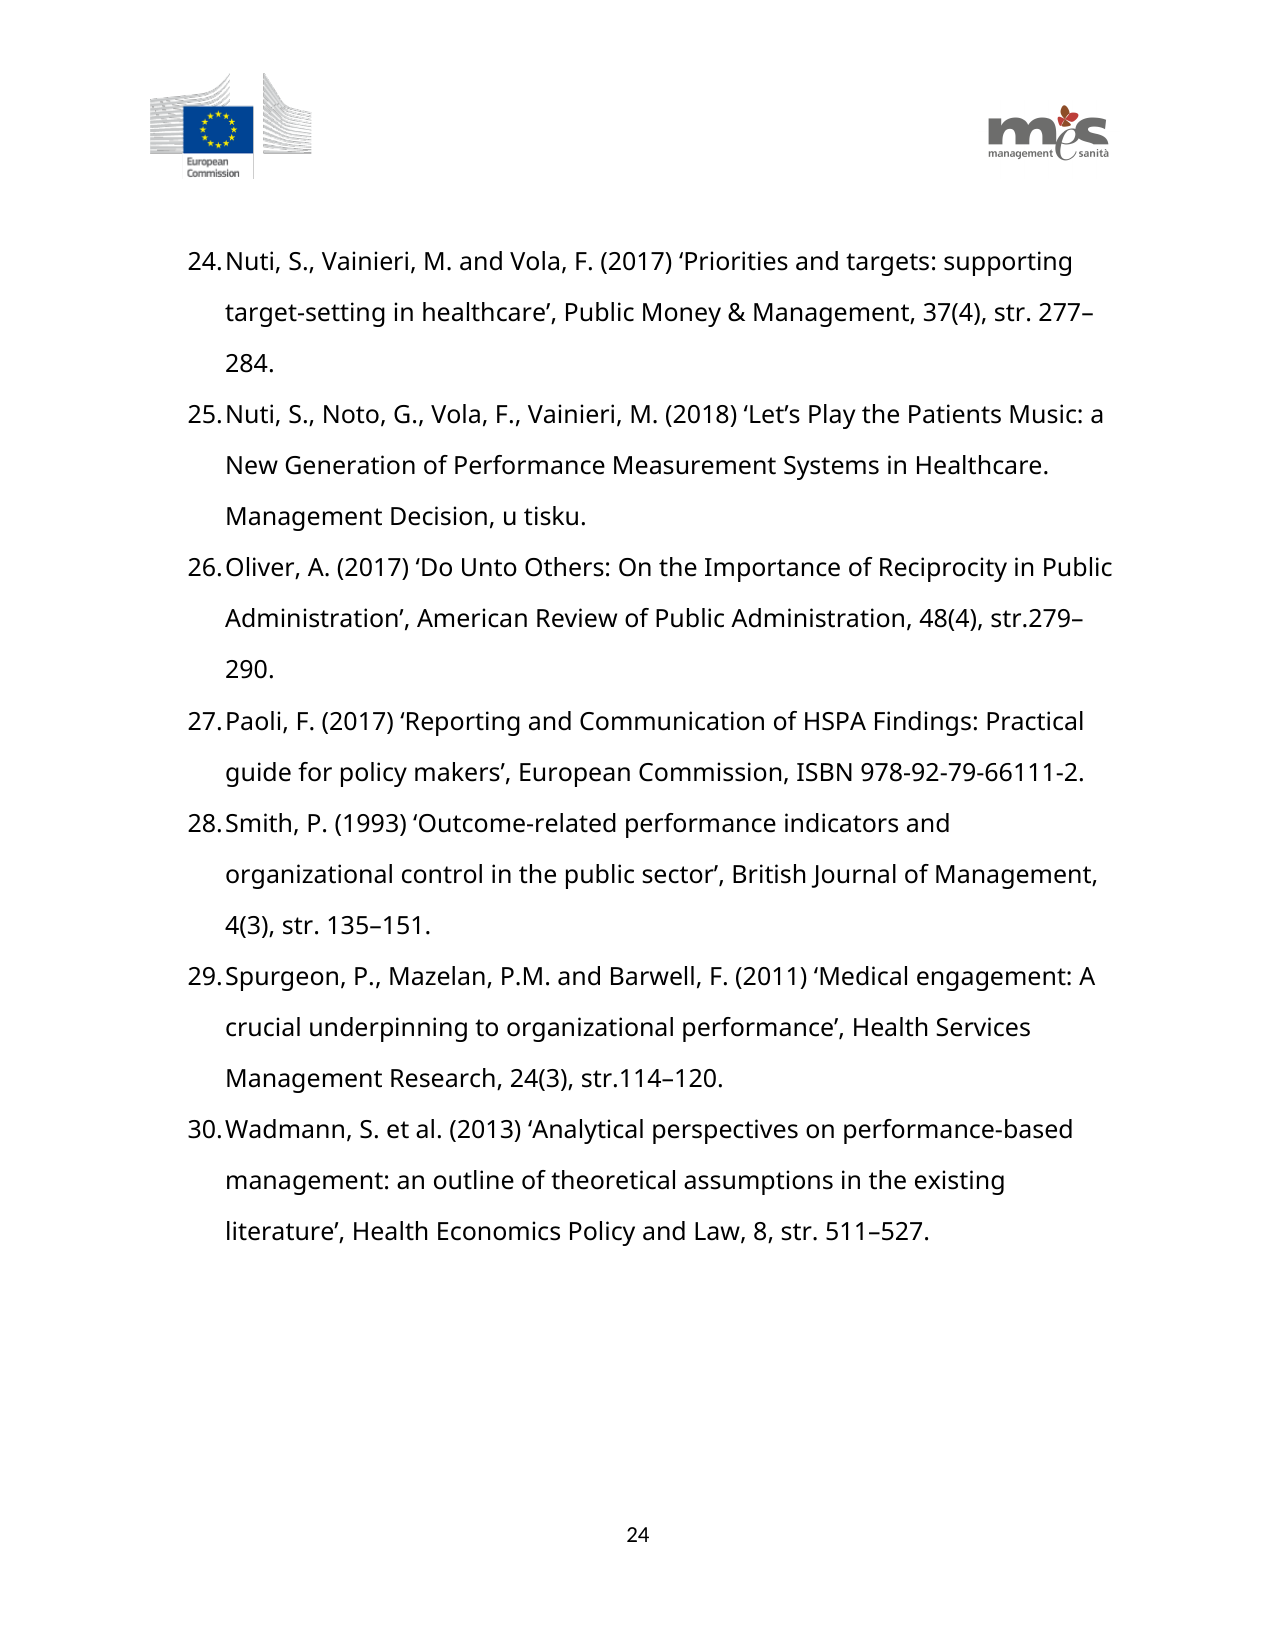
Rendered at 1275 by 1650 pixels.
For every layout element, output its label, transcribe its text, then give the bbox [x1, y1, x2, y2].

list Spurgeon, P., Mazelan, P.M. and Barwell, F. (2011) ‘Medical engagement: A crucial underpinning to organizational performance’, Health Services Management Research, 24(3), str.114–120. [187, 958, 1125, 1094]
picture [977, 100, 1120, 179]
picture [150, 73, 312, 179]
list Paoli, F. (2017) ‘Reporting and Communication of HSPA Findings: Practical guide for policy makers’, European Commission, ISBN 978-92-79-66111-2. [187, 703, 1125, 788]
list Wadmann, S. et al. (2013) ‘Analytical perspectives on performance-based management: an outline of theoretical assumptions in the existing literature’, Health Economics Policy and Law, 8, str. 511–527. [187, 1111, 1125, 1248]
list Smith, P. (1993) ‘Outcome-related performance indicators and organizational control in the public sector’, British Journal of Management, 4(3), str. 135–151. [187, 805, 1125, 941]
list Nuti, S., Vainieri, M. and Vola, F. (2017) ‘Priorities and targets: supporting target-setting in healthcare’, Public Money & Management, 37(4), str. 277–284. [187, 244, 1125, 380]
list Oliver, A. (2017) ‘Do Unto Others: On the Importance of Reciprocity in Public Administration’, American Review of Public Administration, 48(4), str.279–290. [187, 550, 1125, 686]
list Nuti, S., Noto, G., Vola, F., Vainieri, M. (2018) ‘Let’s Play the Patients Music: a New Generation of Performance Measurement Systems in Healthcare. Management Decision, u tisku. [187, 397, 1125, 533]
